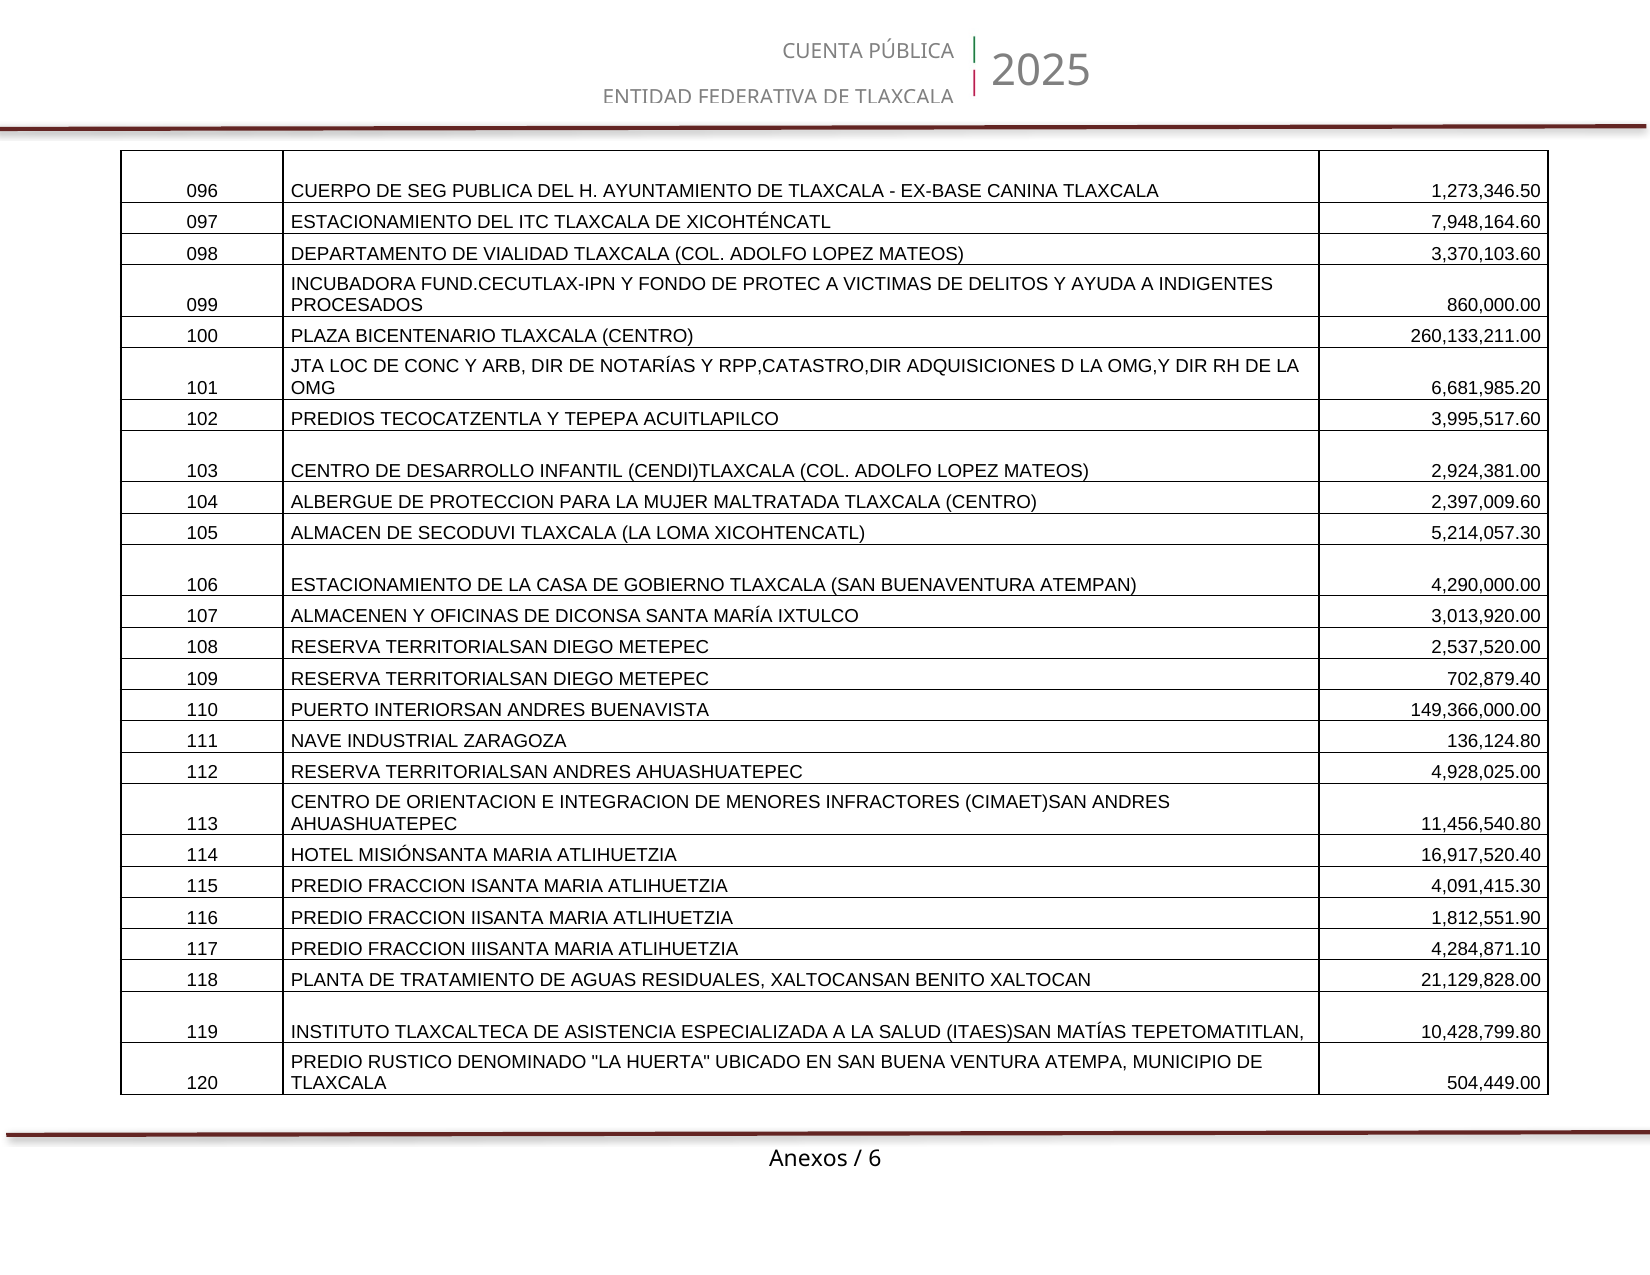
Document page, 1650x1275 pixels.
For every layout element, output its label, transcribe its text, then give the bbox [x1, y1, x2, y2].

table_cell 2,924,381.00 [1320, 431, 1547, 481]
table_cell 106 [122, 545, 282, 595]
table_cell 110 [122, 690, 282, 720]
table_cell 4,284,871.10 [1320, 929, 1547, 959]
table_cell 097 [122, 203, 282, 233]
table_cell RESERVA TERRITORIALSAN DIEGO METEPEC [284, 628, 1318, 658]
table_cell RESERVA TERRITORIALSAN ANDRES AHUASHUATEPEC [284, 753, 1318, 783]
table_cell 2,397,009.60 [1320, 482, 1547, 512]
table_cell 860,000.00 [1320, 265, 1547, 316]
table_cell CUERPO DE SEG PUBLICA DEL H. AYUNTAMIENTO DE TLAXCALA - EX-BASE CANINA TLAXCALA [284, 151, 1318, 202]
table_cell NAVE INDUSTRIAL ZARAGOZA [284, 721, 1318, 752]
table_cell 7,948,164.60 [1320, 203, 1547, 233]
table_cell PUERTO INTERIORSAN ANDRES BUENAVISTA [284, 690, 1318, 720]
table_cell 260,133,211.00 [1320, 317, 1547, 347]
table_cell 119 [122, 992, 282, 1042]
table_cell ALBERGUE DE PROTECCION PARA LA MUJER MALTRATADA TLAXCALA (CENTRO) [284, 482, 1318, 512]
table_cell 117 [122, 929, 282, 959]
table_cell ESTACIONAMIENTO DEL ITC TLAXCALA DE XICOHTÉNCATL [284, 203, 1318, 233]
table_cell 101 [122, 348, 282, 398]
table_cell INSTITUTO TLAXCALTECA DE ASISTENCIA ESPECIALIZADA A LA SALUD (ITAES)SAN MATÍAS TEPETOMATITLAN, [284, 992, 1318, 1042]
table_cell ALMACEN DE SECODUVI TLAXCALA (LA LOMA XICOHTENCATL) [284, 514, 1318, 544]
table_cell 116 [122, 898, 282, 928]
table_cell 103 [122, 431, 282, 481]
table_cell JTA LOC DE CONC Y ARB, DIR DE NOTARÍAS Y RPP,CATASTRO,DIR ADQUISICIONES D LA OMG,Y DIR RH DE LA OMG [284, 348, 1318, 398]
table_cell PLANTA DE TRATAMIENTO DE AGUAS RESIDUALES, XALTOCANSAN BENITO XALTOCAN [284, 960, 1318, 991]
table_cell 114 [122, 835, 282, 866]
table_cell INCUBADORA FUND.CECUTLAX-IPN Y FONDO DE PROTEC A VICTIMAS DE DELITOS Y AYUDA A INDIGENTES PROCESADOS [284, 265, 1318, 316]
table_cell 136,124.80 [1320, 721, 1547, 752]
table_cell 099 [122, 265, 282, 316]
table_cell 118 [122, 960, 282, 991]
table_cell CENTRO DE ORIENTACION E INTEGRACION DE MENORES INFRACTORES (CIMAET)SAN ANDRES AHUASHUATEPEC [284, 784, 1318, 834]
table_cell PREDIOS TECOCATZENTLA Y TEPEPA ACUITLAPILCO [284, 400, 1318, 430]
table_cell 4,290,000.00 [1320, 545, 1547, 595]
table_cell 113 [122, 784, 282, 834]
table_cell 102 [122, 400, 282, 430]
table_cell 109 [122, 659, 282, 689]
table_cell PREDIO RUSTICO DENOMINADO "LA HUERTA" UBICADO EN SAN BUENA VENTURA ATEMPA, MUNICIPIO DE TLAXCALA [284, 1043, 1318, 1094]
table_cell 6,681,985.20 [1320, 348, 1547, 398]
table_cell 4,091,415.30 [1320, 867, 1547, 897]
table_cell 11,456,540.80 [1320, 784, 1547, 834]
table_cell RESERVA TERRITORIALSAN DIEGO METEPEC [284, 659, 1318, 689]
table_cell 3,370,103.60 [1320, 234, 1547, 264]
table_cell 105 [122, 514, 282, 544]
table_cell 120 [122, 1043, 282, 1094]
table_cell 111 [122, 721, 282, 752]
table_cell ESTACIONAMIENTO DE LA CASA DE GOBIERNO TLAXCALA (SAN BUENAVENTURA ATEMPAN) [284, 545, 1318, 595]
table_cell 149,366,000.00 [1320, 690, 1547, 720]
picture [968, 28, 985, 99]
table_cell 115 [122, 867, 282, 897]
table_cell 702,879.40 [1320, 659, 1547, 689]
table_cell 5,214,057.30 [1320, 514, 1547, 544]
table_cell 3,013,920.00 [1320, 596, 1547, 627]
table_cell 3,995,517.60 [1320, 400, 1547, 430]
table_cell 10,428,799.80 [1320, 992, 1547, 1042]
table_cell 4,928,025.00 [1320, 753, 1547, 783]
table_cell 16,917,520.40 [1320, 835, 1547, 866]
table_cell PREDIO FRACCION IISANTA MARIA ATLIHUETZIA [284, 898, 1318, 928]
table_cell 096 [122, 151, 282, 202]
table_cell 098 [122, 234, 282, 264]
table_cell DEPARTAMENTO DE VIALIDAD TLAXCALA (COL. ADOLFO LOPEZ MATEOS) [284, 234, 1318, 264]
table_cell 504,449.00 [1320, 1043, 1547, 1094]
table_cell 2,537,520.00 [1320, 628, 1547, 658]
table_cell 1,273,346.50 [1320, 151, 1547, 202]
table_cell PREDIO FRACCION ISANTA MARIA ATLIHUETZIA [284, 867, 1318, 897]
table_cell 108 [122, 628, 282, 658]
table_cell PLAZA BICENTENARIO TLAXCALA (CENTRO) [284, 317, 1318, 347]
table_cell CENTRO DE DESARROLLO INFANTIL (CENDI)TLAXCALA (COL. ADOLFO LOPEZ MATEOS) [284, 431, 1318, 481]
table_cell 21,129,828.00 [1320, 960, 1547, 991]
table_cell 112 [122, 753, 282, 783]
table_cell 107 [122, 596, 282, 627]
table_cell PREDIO FRACCION IIISANTA MARIA ATLIHUETZIA [284, 929, 1318, 959]
table_cell HOTEL MISIÓNSANTA MARIA ATLIHUETZIA [284, 835, 1318, 866]
table_cell 104 [122, 482, 282, 512]
table_cell ALMACENEN Y OFICINAS DE DICONSA SANTA MARÍA IXTULCO [284, 596, 1318, 627]
table_cell 1,812,551.90 [1320, 898, 1547, 928]
table_cell 100 [122, 317, 282, 347]
